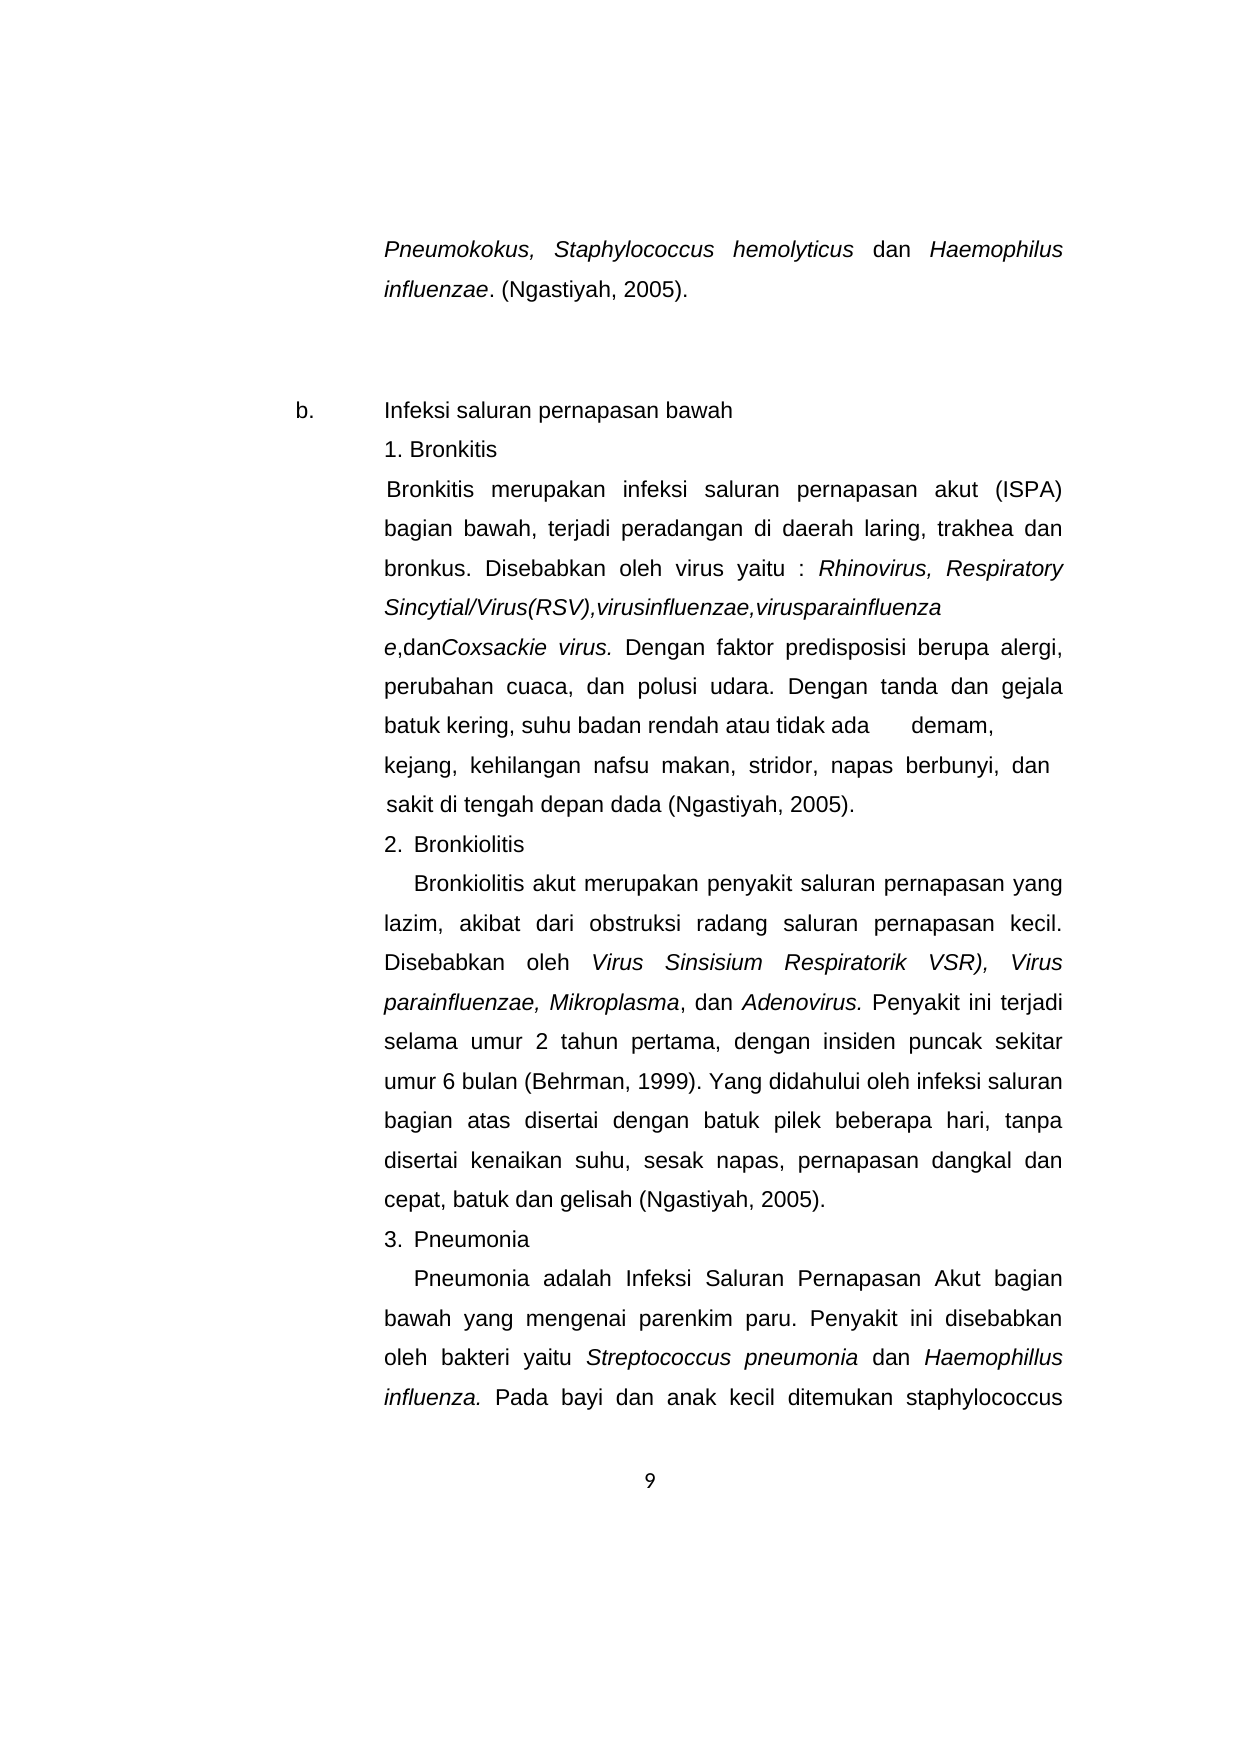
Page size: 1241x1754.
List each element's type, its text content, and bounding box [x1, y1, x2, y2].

list Pneumonia [384, 1226, 1063, 1252]
list Bronkiolitis [384, 831, 1063, 857]
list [384, 236, 1063, 302]
list Bronkitis merupakan infeksi saluran pernapasan akut (ISPA) bagian bawah, terjadi peradangan di daerah laring, trakhea dan bronkus. Disebabkan oleh virus yaitu : Rhinovirus, Respiratory Sincytial/Virus(RSV),virusinfluenzae,virusparainfluenzae,danCoxsackie virus. Dengan faktor predisposisi berupa alergi, perubahan cuaca, dan polusi udara. Dengan tanda dan gejala batuk kering, suhu badan rendah atau tidak ada demam, kejang, kehilangan nafsu makan, stridor, napas berbunyi, dan sakit di tengah depan dada (Ngastiyah, 2005). [384, 476, 1063, 818]
list Bronkiolitis akut merupakan penyakit saluran pernapasan yang lazim, akibat dari obstruksi radang saluran pernapasan kecil. Disebabkan oleh Virus Sinsisium Respiratorik VSR), Virus parainfluenzae, Mikroplasma, dan Adenovirus. Penyakit ini terjadi selama umur 2 tahun pertama, dengan insiden puncak sekitar umur 6 bulan (Behrman, 1999). Yang didahului oleh infeksi saluran bagian atas disertai dengan batuk pilek beberapa hari, tanpa disertai kenaikan suhu, sesak napas, pernapasan dangkal dan cepat, batuk dan gelisah (Ngastiyah, 2005). [384, 870, 1063, 1213]
list b. Infeksi saluran pernapasan bawah [295, 397, 1063, 423]
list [384, 1265, 1063, 1410]
list 1. Bronkitis [384, 436, 1063, 462]
